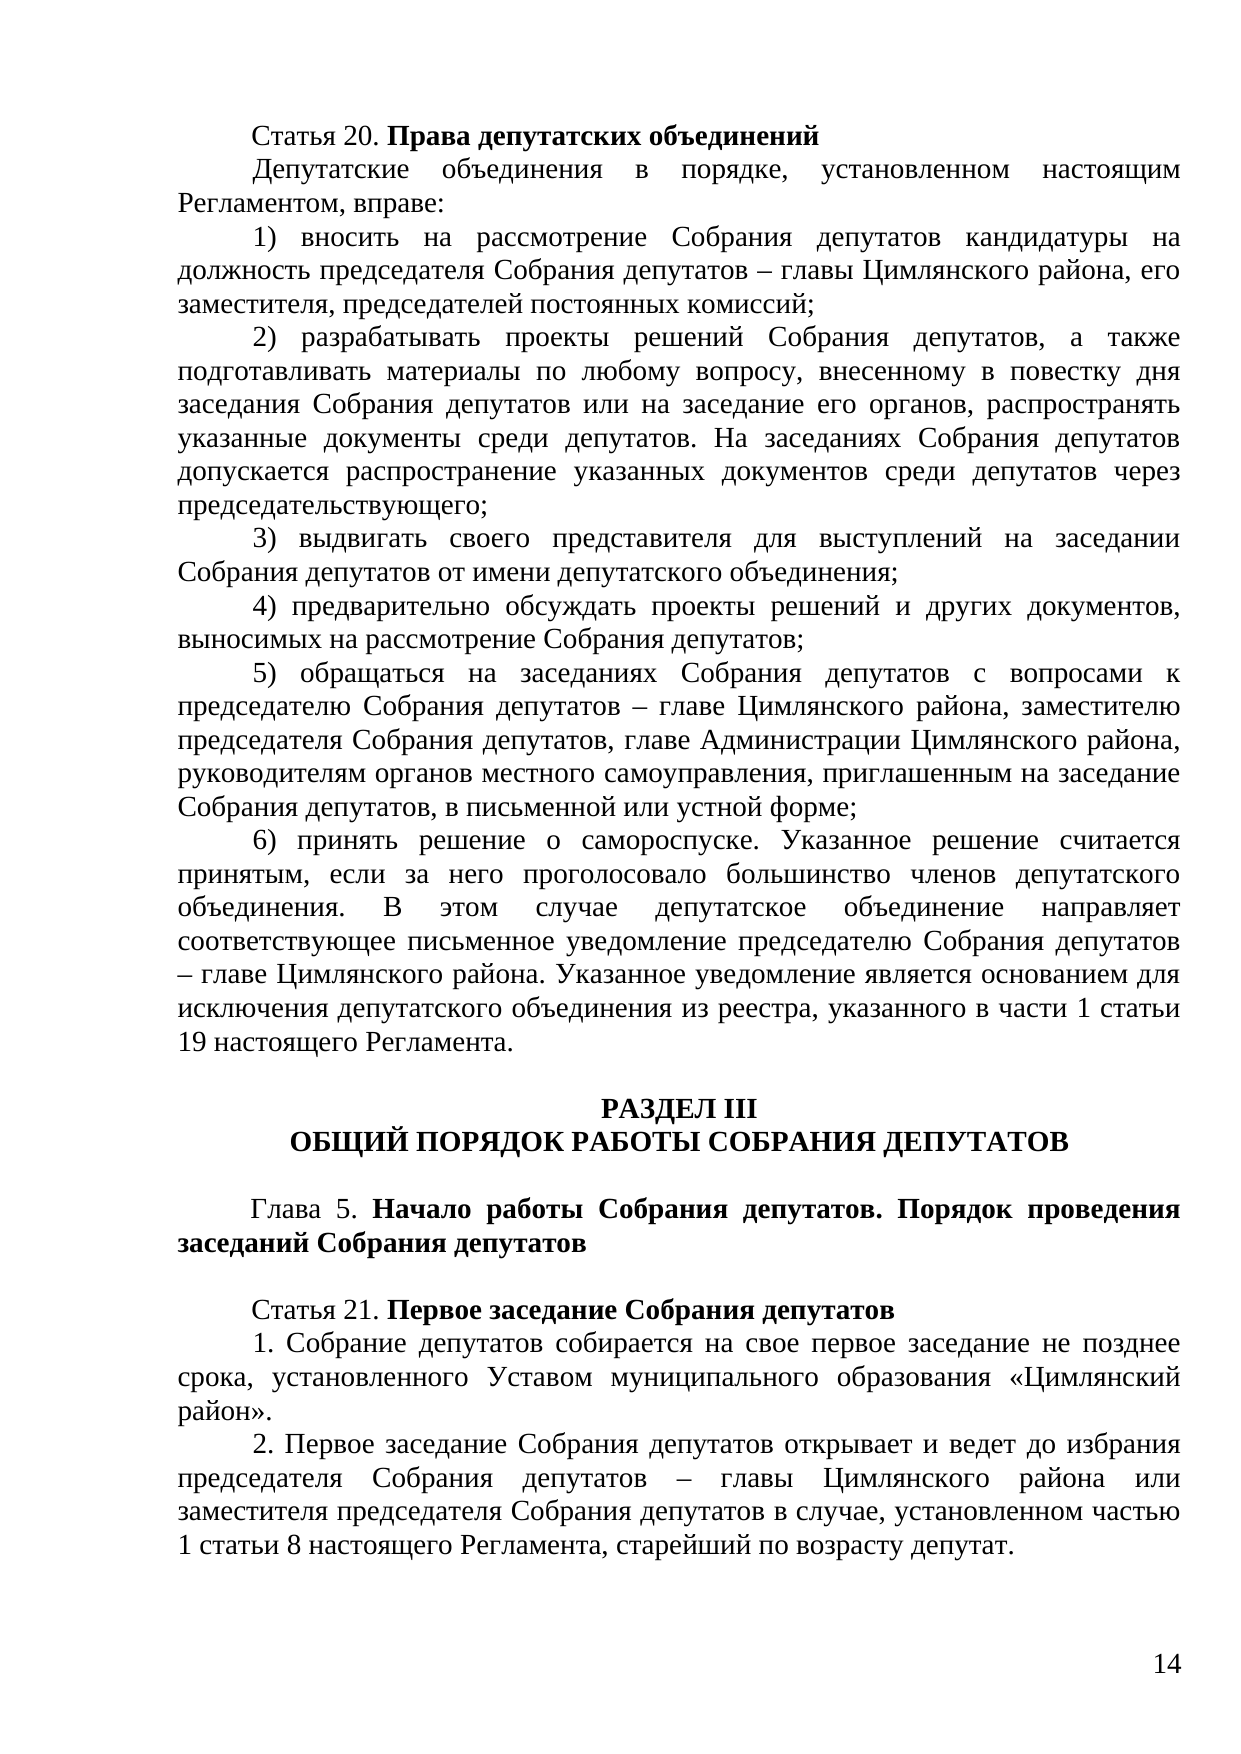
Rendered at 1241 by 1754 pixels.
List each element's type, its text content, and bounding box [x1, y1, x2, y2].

text 4) предварительно обсуждать проекты решений и других документов, выносимых на рассмотрение Собрания депутатов; [177, 588, 1181, 655]
text 2) разрабатывать проекты решений Собрания депутатов, а также подготавливать материалы по любому вопросу, внесенному в повестку дня заседания Собрания депутатов или на заседание его органов, распространять указанные документы среди депутатов. На заседаниях Собрания депутатов допускается распространение указанных документов среди депутатов через председательствующего; [177, 319, 1181, 521]
text 2. Первое заседание Собрания депутатов открывает и ведет до избрания председателя Собрания депутатов – главы Цимлянского района или заместителя председателя Собрания депутатов в случае, установленном частью 1 статьи 8 настоящего Регламента, старейший по возрасту депутат. [177, 1426, 1181, 1560]
subtitle Статья 20. Права депутатских объединений [251, 118, 1181, 152]
text 6) принять решение о самороспуске. Указанное решение считается принятым, если за него проголосовало большинство членов депутатского объединения. В этом случае депутатское объединение направляет соответствующее письменное уведомление председателю Собрания депутатов – главе Цимлянского района. Указанное уведомление является основанием для исключения депутатского объединения из реестра, указанного в части 1 статьи 19 настоящего Регламента. [177, 822, 1181, 1057]
text 3) выдвигать своего представителя для выступлений на заседании Собрания депутатов от имени депутатского объединения; [177, 521, 1181, 588]
text 5) обращаться на заседаниях Собрания депутатов с вопросами к председателю Собрания депутатов – главе Цимлянского района, заместителю председателя Собрания депутатов, главе Администрации Цимлянского района, руководителям органов местного самоуправления, приглашенным на заседание Собрания депутатов, в письменной или устной форме; [177, 655, 1181, 822]
text 1. Собрание депутатов собирается на свое первое заседание не позднее срока, установленного Уставом муниципального образования «Цимлянский район». [177, 1326, 1181, 1426]
text Глава 5. Начало работы Собрания депутатов. Порядок проведения заседаний Собрания депутатов [177, 1191, 1181, 1258]
text ОБЩИЙ ПОРЯДОК РАБОТЫ СОБРАНИЯ ДЕПУТАТОВ [177, 1124, 1181, 1158]
text РАЗДЕЛ III [177, 1091, 1181, 1124]
text Депутатские объединения в порядке, установленном настоящим Регламентом, вправе: [177, 152, 1181, 219]
subtitle Статья 21. Первое заседание Собрания депутатов [251, 1292, 1181, 1326]
text 1) вносить на рассмотрение Собрания депутатов кандидатуры на должность председателя Собрания депутатов – главы Цимлянского района, его заместителя, председателей постоянных комиссий; [177, 219, 1181, 319]
